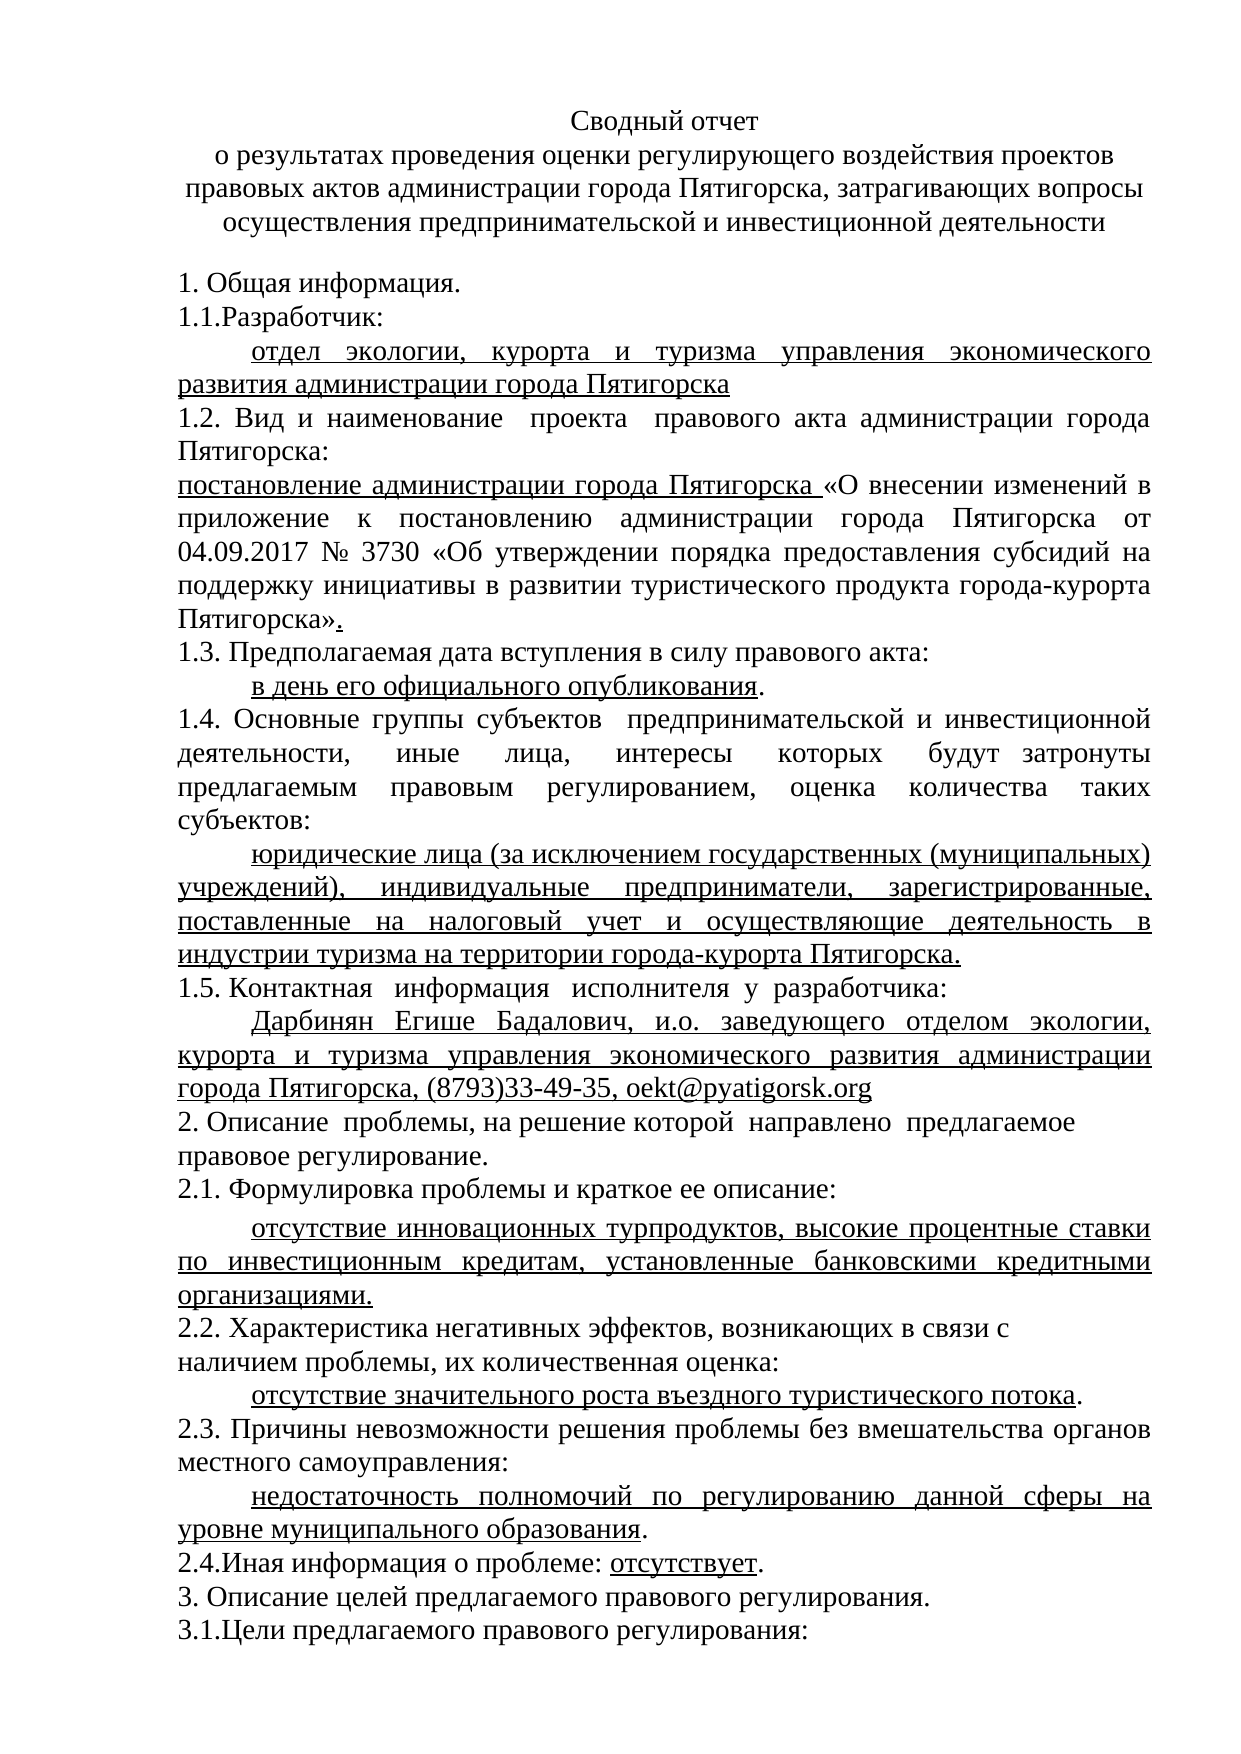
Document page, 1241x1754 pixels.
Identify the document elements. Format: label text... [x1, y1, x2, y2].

text 2.1. Формулировка проблемы и краткое ее описание: [177, 1171, 1152, 1205]
text юридические лица (за исключением государственных (муниципальных) учреждений), индивидуальные предприниматели, зарегистрированные, поставленные на налоговый учет и осуществляющие деятельность в индустрии туризма на территории города-курорта Пятигорска. [177, 836, 1152, 898]
text Дарбинян Егише Бадалович, и.о. заведующего отделом экологии, курорта и туризма управления экономического развития администрации города Пятигорска, (8793)33-49-35, oekt@pyatigorsk.org [177, 1003, 1152, 1066]
text Дарбинян Егише Бадалович, и.о. заведующего отделом экологии, курорта и туризма управления экономического развития администрации города Пятигорска, (8793)33-49-35, oekt@pyatigorsk.org [177, 1067, 1152, 1104]
text в день его официального опубликования. [177, 668, 1152, 702]
text 2. Описание проблемы, на решение которой направлено предлагаемое [177, 1104, 1152, 1138]
text правовое регулирование. [177, 1138, 1152, 1171]
text отсутствие инновационных турпродуктов, высокие процентные ставки по инвестиционным кредитам, установленные банковскими кредитными организациями. [177, 1273, 1152, 1310]
text 1.1.Разработчик: [177, 299, 1152, 333]
text юридические лица (за исключением государственных (муниципальных) учреждений), индивидуальные предприниматели, зарегистрированные, поставленные на налоговый учет и осуществляющие деятельность в индустрии туризма на территории города-курорта Пятигорска. [177, 899, 1152, 932]
text 1.3. Предполагаемая дата вступления в силу правового акта: [177, 634, 1152, 668]
text 1. Общая информация. [177, 266, 1152, 299]
text отсутствие значительного роста въездного туристического потока. [177, 1377, 1152, 1411]
text 2.2. Характеристика негативных эффектов, возникающих в связи с [177, 1310, 1152, 1344]
text отсутствие инновационных турпродуктов, высокие процентные ставки по инвестиционным кредитам, установленные банковскими кредитными организациями. [177, 1210, 1152, 1272]
text Сводный отчет [177, 103, 1152, 137]
text о результатах проведения оценки регулирующего воздействия проектов правовых актов администрации города Пятигорска, затрагивающих вопросы осуществления предпринимательской и инвестиционной деятельности [177, 137, 1152, 238]
text 1.5. Контактная информация исполнителя у разработчика: [177, 970, 1152, 1003]
text 3. Описание целей предлагаемого правового регулирования. [177, 1579, 1152, 1612]
text 3.1.Цели предлагаемого правового регулирования: [177, 1612, 1152, 1646]
text отдел экологии, курорта и туризма управления экономического развития администрации города Пятигорска [177, 333, 1152, 400]
text постановление администрации города Пятигорска «О внесении изменений в приложение к постановлению администрации города Пятигорска от 04.09.2017 № 3730 «Об утверждении порядка предоставления субсидий на поддержку инициативы в развитии туристического продукта города-курорта Пятигорска». [177, 467, 1152, 634]
text 2.3. Причины невозможности решения проблемы без вмешательства органов местного самоуправления: [177, 1411, 1152, 1478]
text 1.2. Вид и наименование проекта правового акта администрации города Пятигорска: [177, 400, 1152, 467]
text недостаточность полномочий по регулированию данной сферы на уровне муниципального образования. [177, 1478, 1152, 1545]
text 1.4. Основные группы субъектов предпринимательской и инвестиционной деятельности, иные лица, интересы которых будут затронуты предлагаемым правовым регулированием, оценка количества таких субъектов: [177, 702, 1152, 836]
text 2.4.Иная информация о проблеме: отсутствует. [177, 1545, 1152, 1579]
text наличием проблемы, их количественная оценка: [177, 1344, 1152, 1377]
text юридические лица (за исключением государственных (муниципальных) учреждений), индивидуальные предприниматели, зарегистрированные, поставленные на налоговый учет и осуществляющие деятельность в индустрии туризма на территории города-курорта Пятигорска. [177, 933, 1152, 970]
